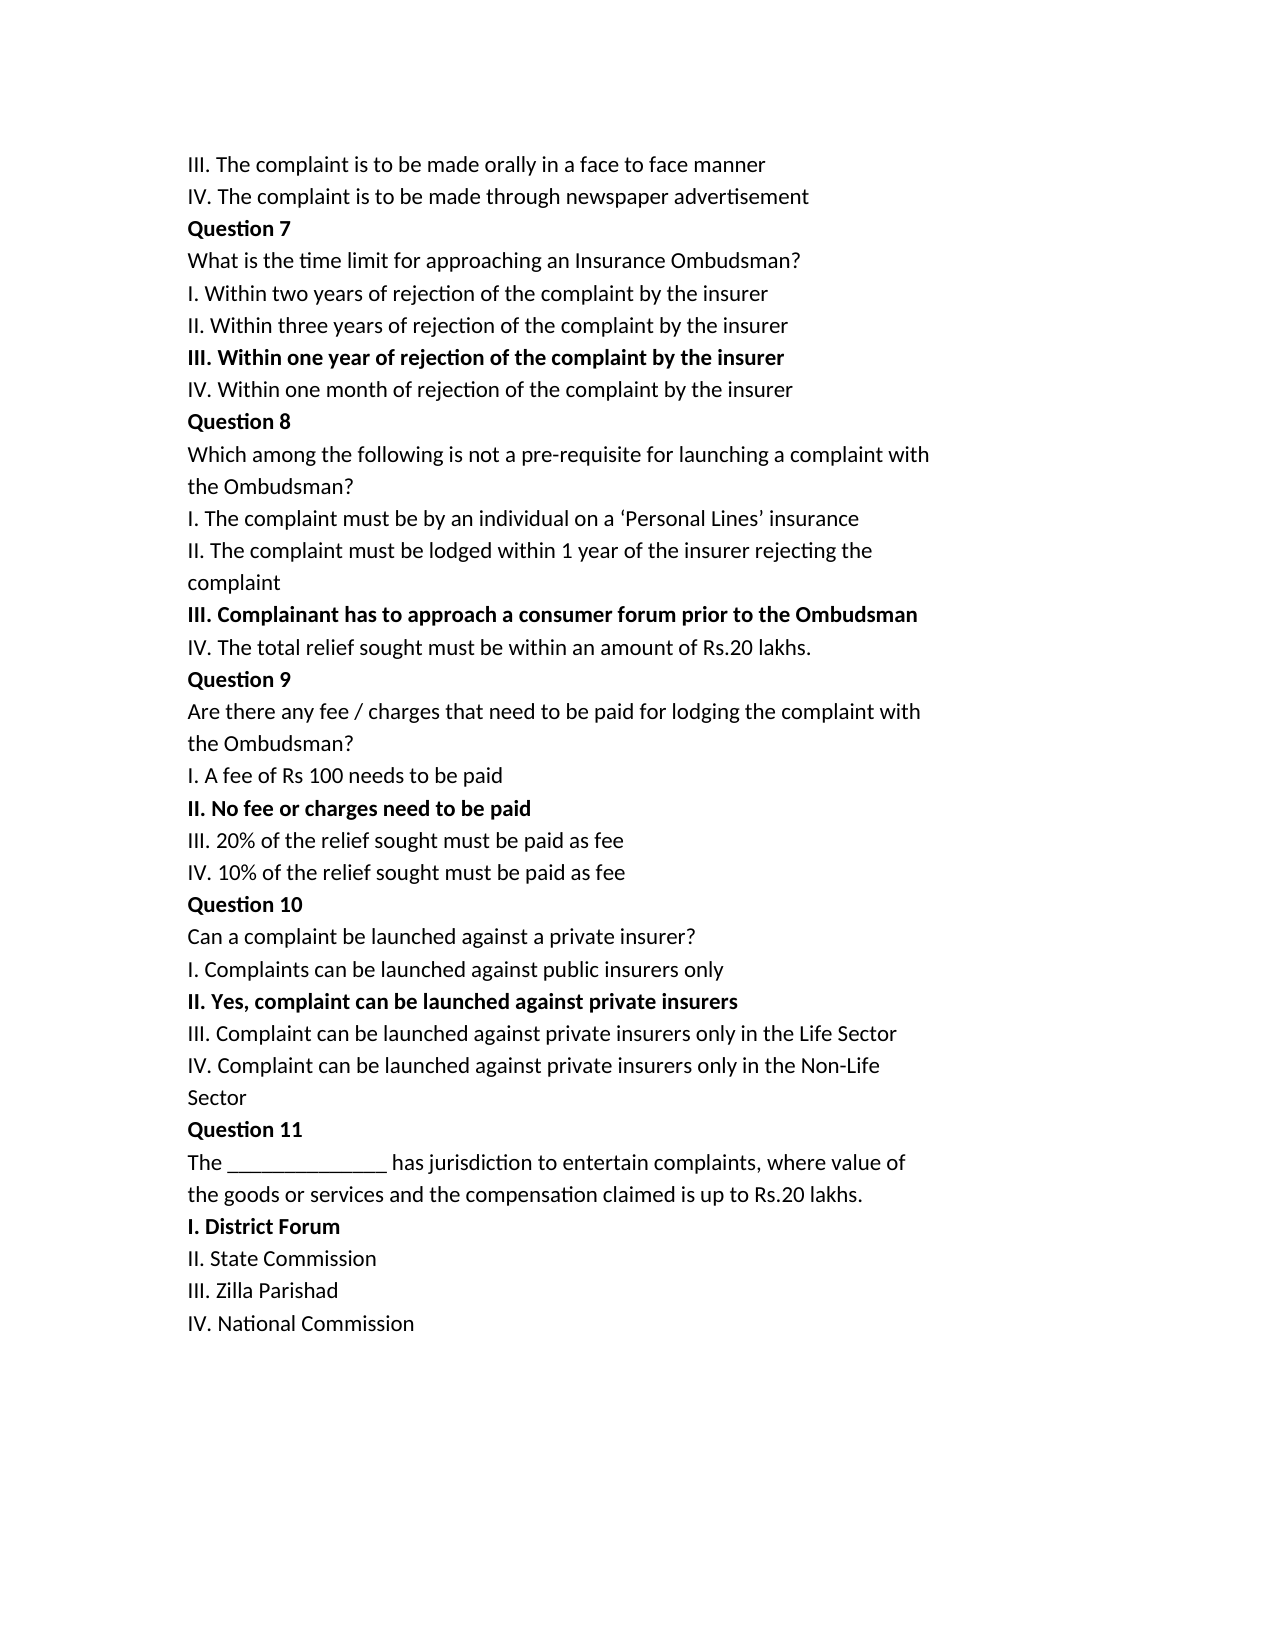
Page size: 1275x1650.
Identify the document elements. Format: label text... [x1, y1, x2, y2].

text I. Complaints can be launched against public insurers only [187, 955, 1087, 983]
text I. The complaint must be by an individual on a ‘Personal Lines’ insurance [187, 504, 1087, 532]
text I. A fee of Rs 100 needs to be paid [187, 762, 1087, 789]
text I. Within two years of rejection of the complaint by the insurer [187, 279, 1087, 307]
text IV. The total relief sought must be within an amount of Rs.20 lakhs. [187, 633, 1087, 661]
text Which among the following is not a pre-requisite for launching a complaint with [187, 440, 1087, 468]
text IV. Within one month of rejection of the complaint by the insurer [187, 375, 1087, 403]
text Question 7 [187, 214, 1087, 242]
text Are there any fee / charges that need to be paid for lodging the complaint with [187, 697, 1087, 725]
text IV. 10% of the relief sought must be paid as fee [187, 858, 1087, 886]
text the Ombudsman? [187, 729, 1087, 757]
text the goods or services and the compensation claimed is up to Rs.20 lakhs. [187, 1180, 1087, 1208]
text II. No fee or charges need to be paid [187, 794, 1087, 822]
text III. Complaint can be launched against private insurers only in the Life Sector [187, 1019, 1087, 1047]
text Question 11 [187, 1116, 1087, 1144]
text the Ombudsman? [187, 472, 1087, 500]
text III. 20% of the relief sought must be paid as fee [187, 826, 1087, 854]
text complaint [187, 568, 1087, 596]
text III. The complaint is to be made orally in a face to face manner [187, 150, 1087, 178]
text II. The complaint must be lodged within 1 year of the insurer rejecting the [187, 536, 1087, 564]
text II. Yes, complaint can be launched against private insurers [187, 987, 1087, 1015]
text Question 9 [187, 665, 1087, 693]
text What is the time limit for approaching an Insurance Ombudsman? [187, 247, 1087, 274]
text IV. National Commission [187, 1309, 1087, 1337]
text II. Within three years of rejection of the complaint by the insurer [187, 311, 1087, 339]
text IV. Complaint can be launched against private insurers only in the Non-Life [187, 1051, 1087, 1079]
text Question 8 [187, 407, 1087, 436]
text I. District Forum [187, 1212, 1087, 1240]
text III. Zilla Parishad [187, 1277, 1087, 1304]
text Can a complaint be launched against a private insurer? [187, 922, 1087, 951]
text Sector [187, 1083, 1087, 1111]
text The ______________ has jurisdiction to entertain complaints, where value of [187, 1148, 1087, 1176]
text Question 10 [187, 890, 1087, 918]
text III. Within one year of rejection of the complaint by the insurer [187, 343, 1087, 371]
text IV. The complaint is to be made through newspaper advertisement [187, 182, 1087, 210]
text III. Complainant has to approach a consumer forum prior to the Ombudsman [187, 601, 1087, 629]
text II. State Commission [187, 1244, 1087, 1272]
